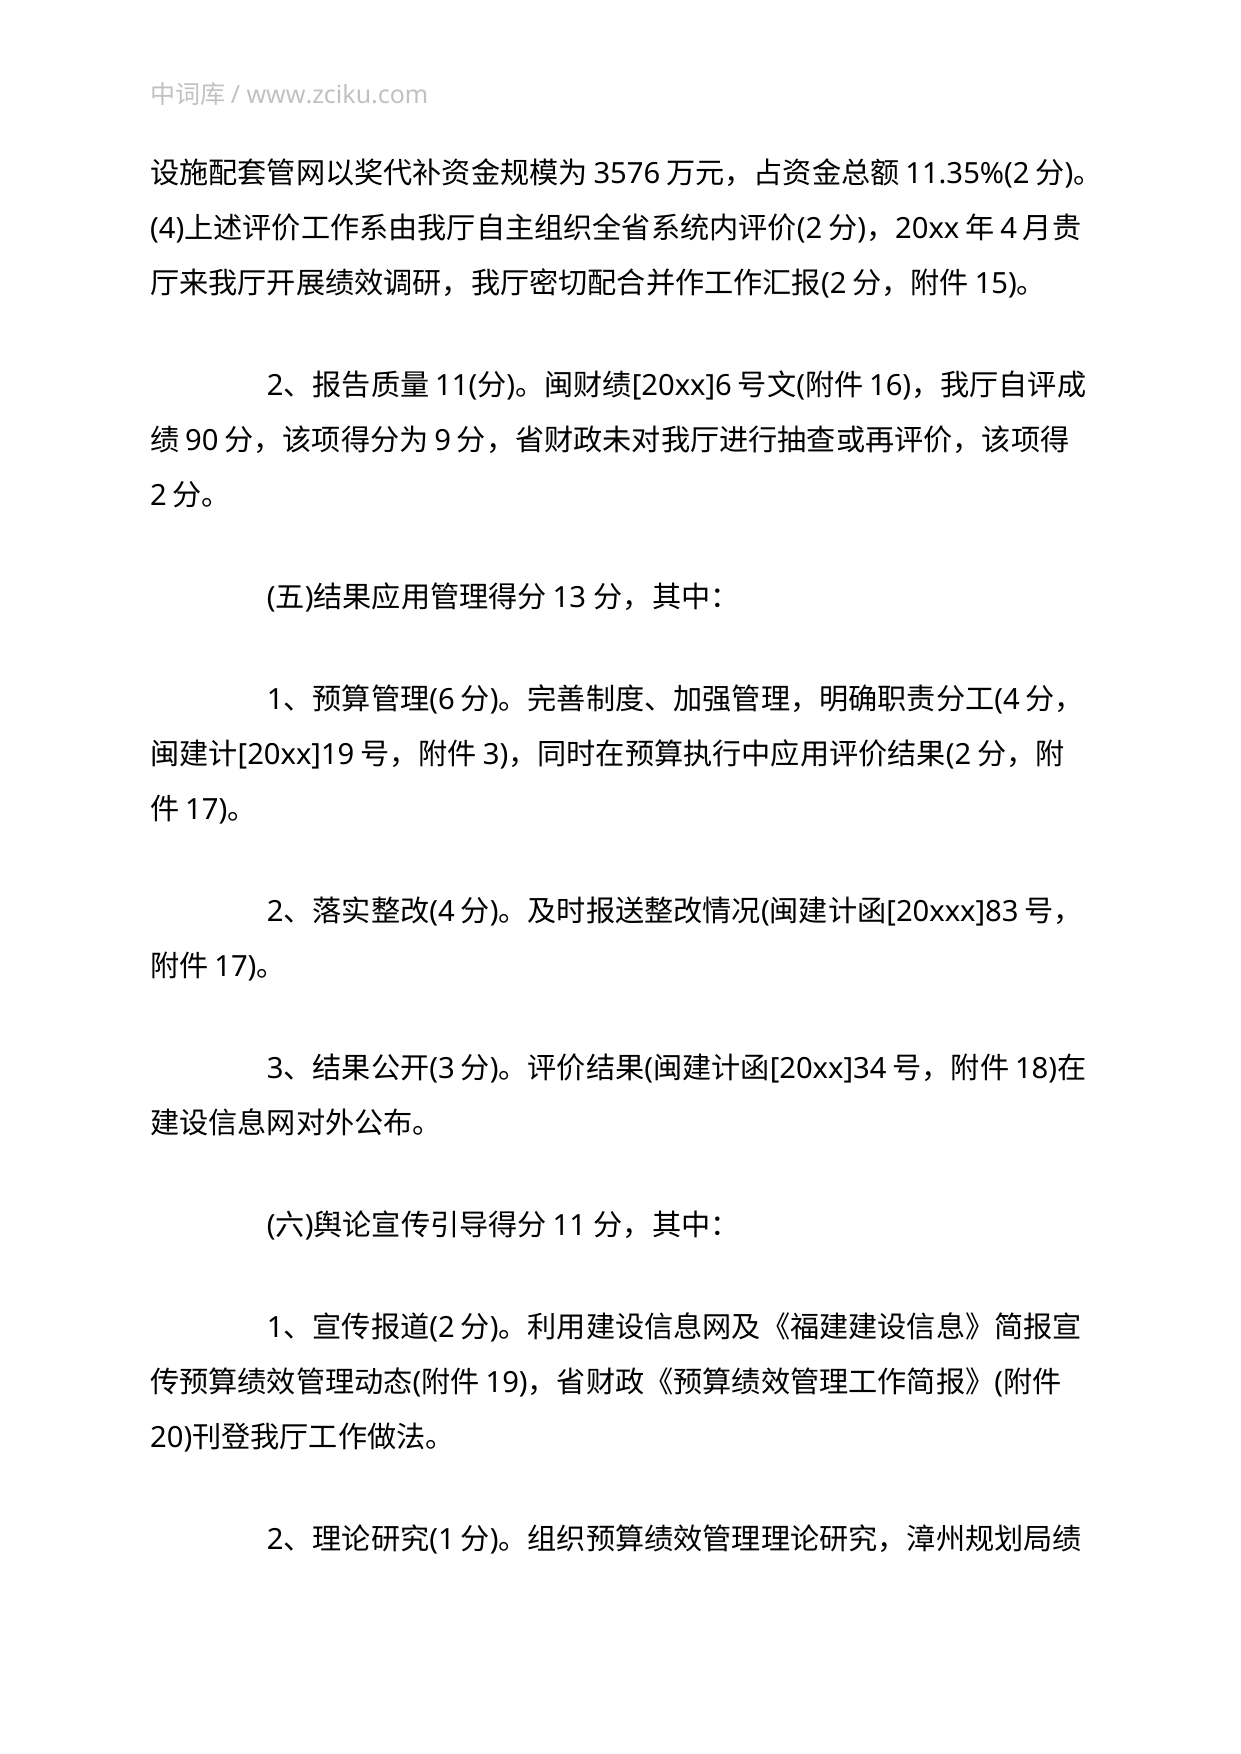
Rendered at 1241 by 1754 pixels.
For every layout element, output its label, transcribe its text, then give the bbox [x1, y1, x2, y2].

text 1、宣传报道(2分)。利用建设信息网及《福建建设信息》简报宣传预算绩效管理动态(附件19)，省财政《预算绩效管理工作简报》(附件20)刊登我厅工作做法。 [150, 1304, 1090, 1456]
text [150, 1516, 1090, 1558]
text 1、预算管理(6分)。完善制度、加强管理，明确职责分工(4分，闽建计[20xx]19号，附件3)，同时在预算执行中应用评价结果(2分，附件17)。 [150, 676, 1090, 828]
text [150, 150, 1090, 302]
text 3、结果公开(3分)。评价结果(闽建计函[20xx]34号，附件18)在建设信息网对外公布。 [150, 1045, 1090, 1142]
text 2、报告质量11(分)。闽财绩[20xx]6号文(附件16)，我厅自评成绩90分，该项得分为9分，省财政未对我厅进行抽查或再评价，该项得2分。 [150, 362, 1090, 514]
text (六)舆论宣传引导得分11 分，其中： [150, 1202, 1090, 1244]
text (五)结果应用管理得分13 分，其中： [150, 574, 1090, 616]
text 2、落实整改(4分)。及时报送整改情况(闽建计函[20xxx]83号，附件17)。 [150, 888, 1090, 985]
